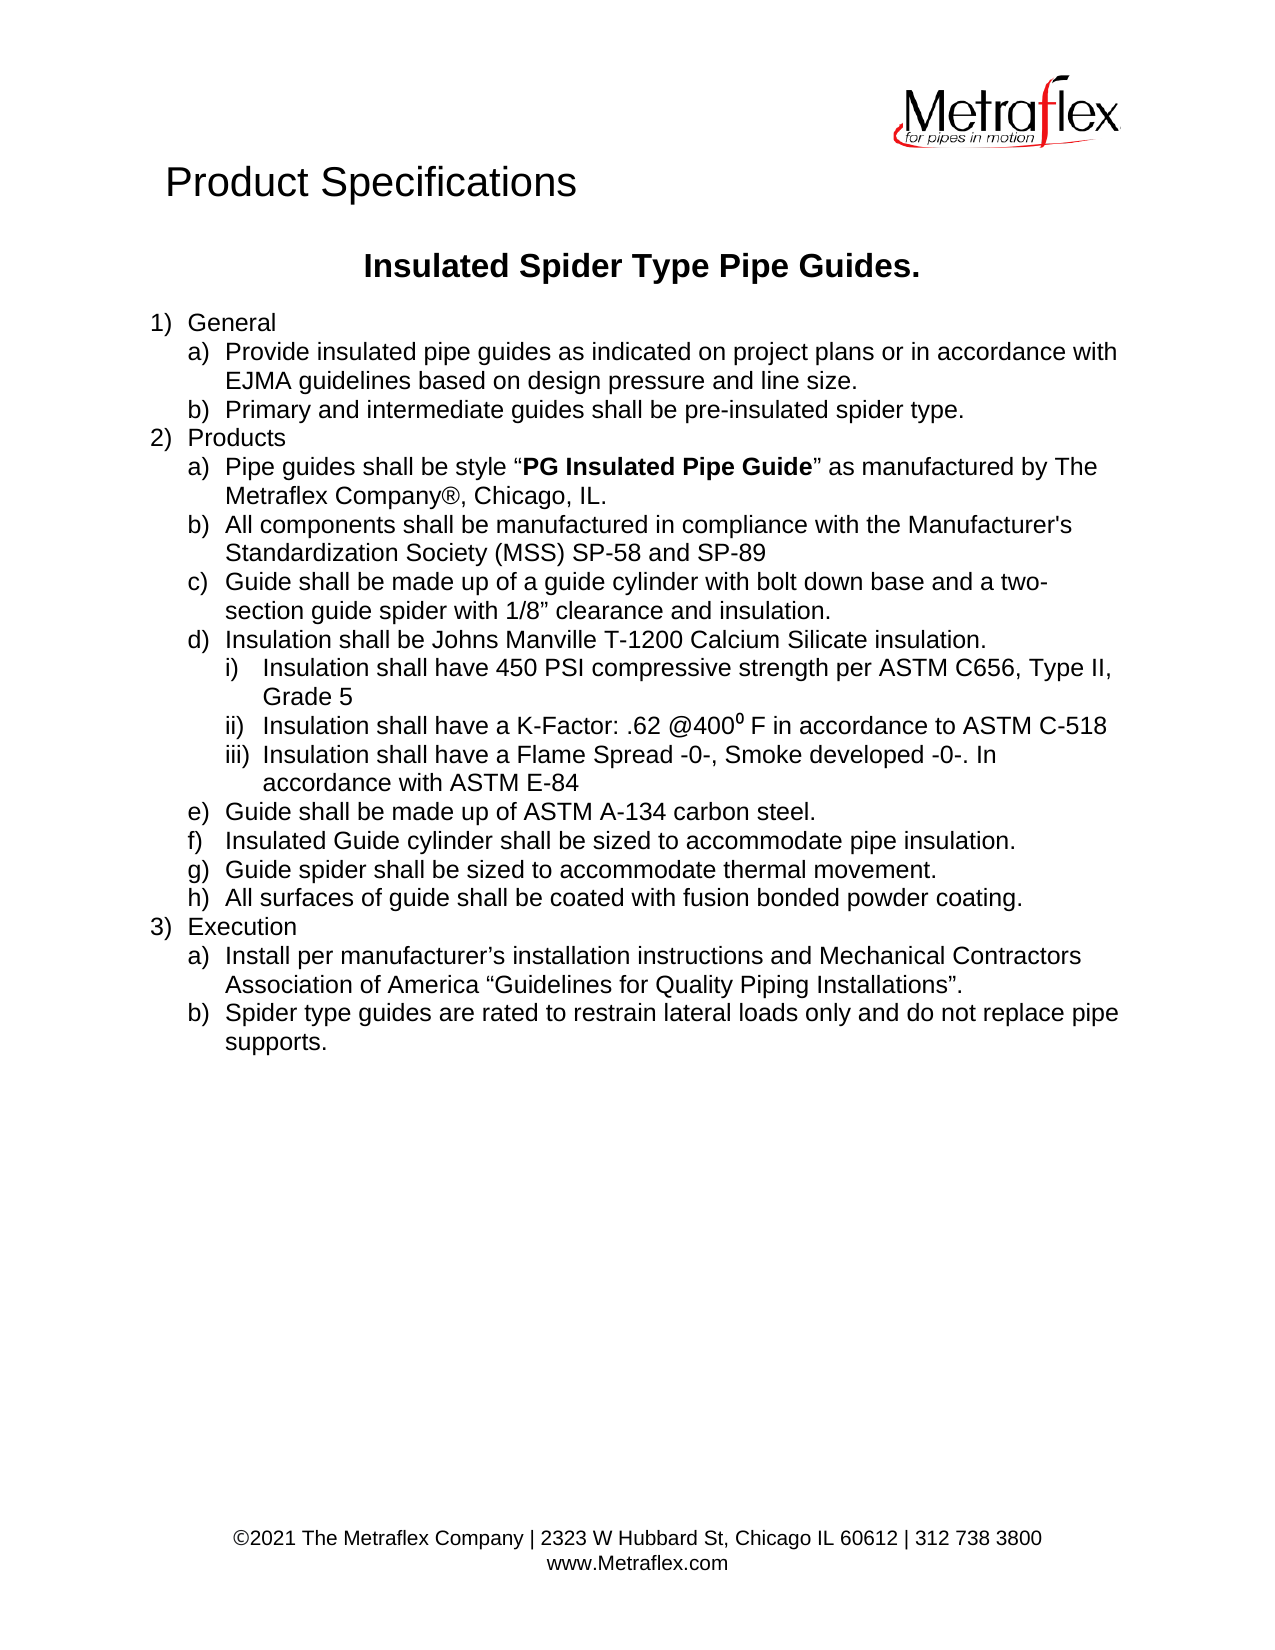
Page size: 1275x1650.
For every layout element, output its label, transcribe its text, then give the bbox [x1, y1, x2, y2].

list Insulation shall have 450 PSI compressive strength per ASTM C656, Type II, Grade 5 [225, 653, 1125, 711]
list Spider type guides are rated to restrain lateral loads only and do not replace pipe supports. [187, 998, 1125, 1056]
list All components shall be manufactured in compliance with the Manufacturer's Standardization Society (MSS) SP-58 and SP-89 [187, 509, 1125, 567]
text Insulated Spider Type Pipe Guides. [150, 246, 1125, 284]
list Pipe guides shall be style “PG Insulated Pipe Guide” as manufactured by The Metraflex Company®, Chicago, IL. [187, 452, 1125, 509]
list Insulated Guide cylinder shall be sized to accommodate pipe insulation. [187, 826, 1125, 854]
list Provide insulated pipe guides as indicated on project plans or in accordance with EJMA guidelines based on design pressure and line size. [187, 337, 1125, 394]
list Guide shall be made up of a guide cylinder with bolt down base and a two-section guide spider with 1/8” clearance and insulation. [187, 567, 1125, 624]
list Install per manufacturer’s installation instructions and Mechanical Contractors Association of America “Guidelines for Quality Piping Installations”. [187, 941, 1125, 998]
list Primary and intermediate guides shall be pre-insulated spider type. [187, 394, 1125, 423]
list Products [150, 423, 1125, 452]
list Guide shall be made up of ASTM A-134 carbon steel. [187, 797, 1125, 826]
list Insulation shall have a K-Factor: .62 @400⁰ F in accordance to ASTM C-518 [225, 711, 1125, 739]
list Guide spider shall be sized to accommodate thermal movement. [187, 854, 1125, 883]
list General [150, 308, 1125, 337]
list Insulation shall be Johns Manville T-1200 Calcium Silicate insulation. [187, 624, 1125, 653]
list All surfaces of guide shall be coated with fusion bonded powder coating. [187, 883, 1125, 912]
list Insulation shall have a Flame Spread -0-, Smoke developed -0-. In accordance with ASTM E-84 [225, 739, 1125, 797]
list Execution [150, 912, 1125, 941]
